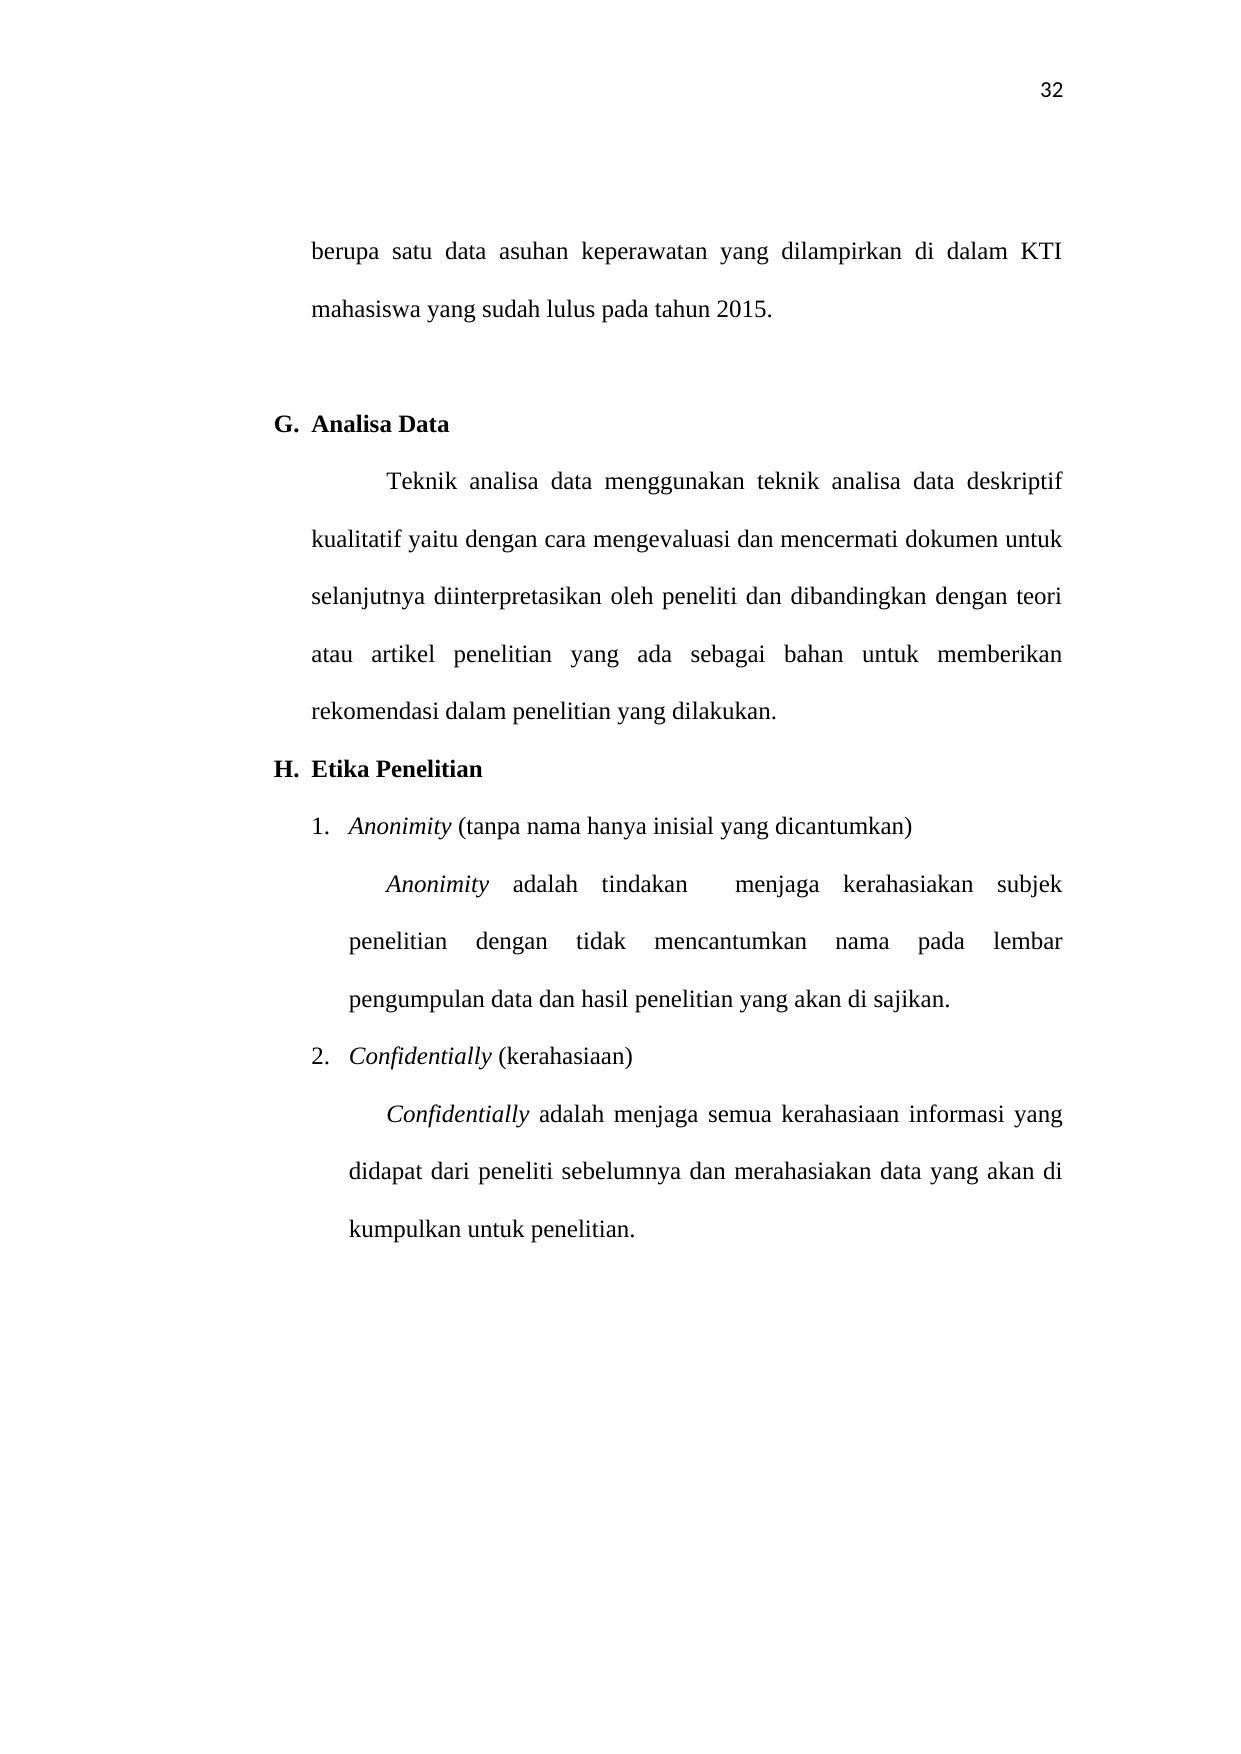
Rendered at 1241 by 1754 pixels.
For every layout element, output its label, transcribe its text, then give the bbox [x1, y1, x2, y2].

list Anonimity (tanpa nama hanya inisial yang dicantumkan) [311, 811, 1063, 840]
list Teknik analisa data menggunakan teknik analisa data deskriptif kualitatif yaitu dengan cara mengevaluasi dan mencermati dokumen untuk selanjutnya diinterpretasikan oleh peneliti dan dibandingkan dengan teori atau artikel penelitian yang ada sebagai bahan untuk memberikan rekomendasi dalam penelitian yang dilakukan. [311, 466, 1063, 725]
list Etika Penelitian [274, 754, 1063, 782]
list Confidentially adalah menjaga semua kerahasiaan informasi yang didapat dari peneliti sebelumnya dan merahasiakan data yang akan di kumpulkan untuk penelitian. [349, 1099, 1063, 1242]
list Analisa Data [274, 409, 1063, 437]
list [311, 236, 1063, 322]
list Confidentially (kerahasiaan) [311, 1041, 1063, 1070]
list Anonimity adalah tindakan menjaga kerahasiakan subjek penelitian dengan tidak mencantumkan nama pada lembar pengumpulan data dan hasil penelitian yang akan di sajikan. [349, 869, 1063, 1012]
